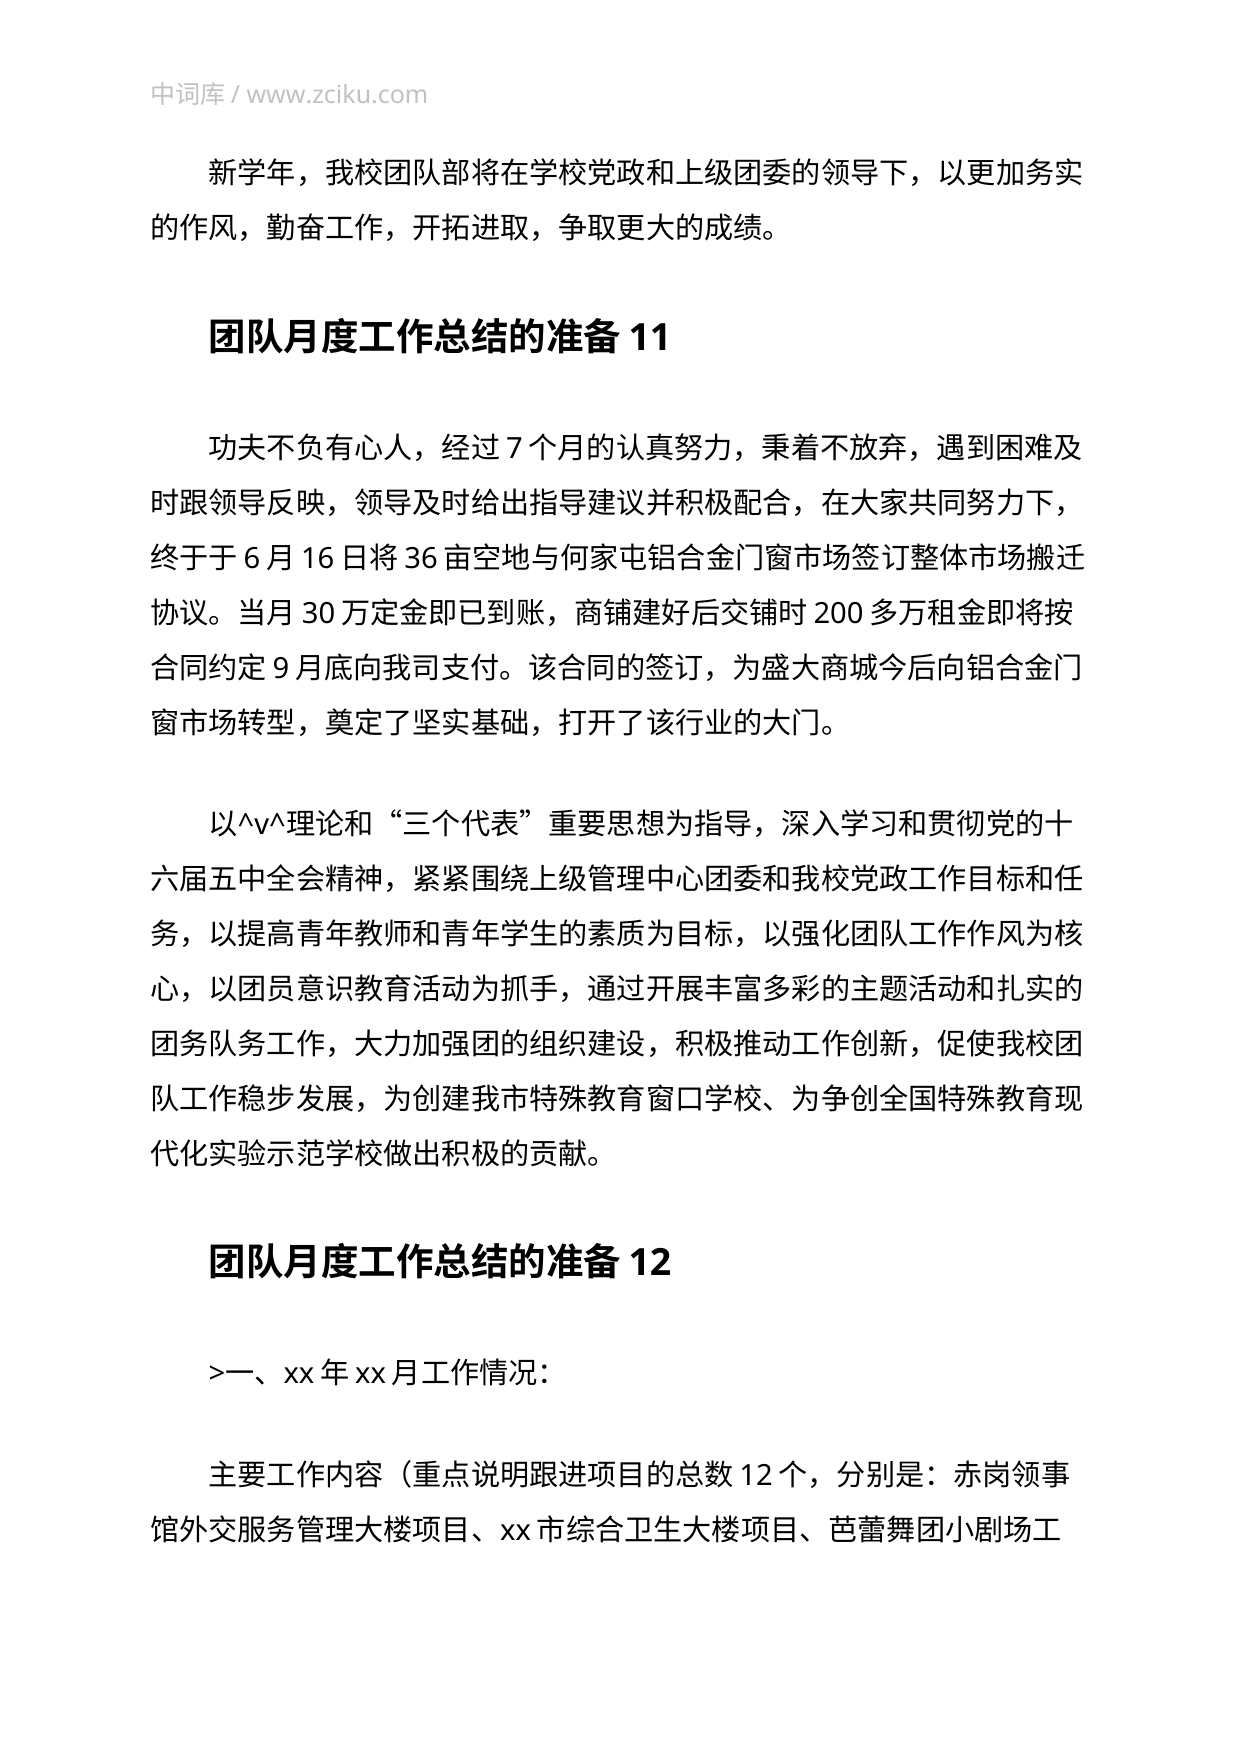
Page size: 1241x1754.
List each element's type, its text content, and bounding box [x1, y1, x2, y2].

text 功夫不负有心人，经过7个月的认真努力，秉着不放弃，遇到困难及时跟领导反映，领导及时给出指导建议并积极配合，在大家共同努力下，终于于6月16日将36亩空地与何家屯铝合金门窗市场签订整体市场搬迁协议。当月30万定金即已到账，商铺建好后交铺时200多万租金即将按合同约定9月底向我司支付。该合同的签订，为盛大商城今后向铝合金门窗市场转型，奠定了坚实基础，打开了该行业的大门。 [150, 424, 1090, 741]
text 以^v^理论和“三个代表”重要思想为指导，深入学习和贯彻党的十六届五中全会精神，紧紧围绕上级管理中心团委和我校党政工作目标和任务，以提高青年教师和青年学生的素质为目标，以强化团队工作作风为核心，以团员意识教育活动为抓手，通过开展丰富多彩的主题活动和扎实的团务队务工作，大力加强团的组织建设，积极推动工作创新，促使我校团队工作稳步发展，为创建我市特殊教育窗口学校、为争创全国特殊教育现代化实验示范学校做出积极的贡献。 [150, 801, 1090, 1173]
text 新学年，我校团队部将在学校党政和上级团委的领导下，以更加务实的作风，勤奋工作，开拓进取，争取更大的成绩。 [150, 150, 1090, 247]
text >一、xx年xx月工作情况： [150, 1350, 1090, 1392]
text 团队月度工作总结的准备11 [150, 307, 1090, 361]
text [150, 1452, 1090, 1549]
text 团队月度工作总结的准备12 [150, 1232, 1090, 1287]
